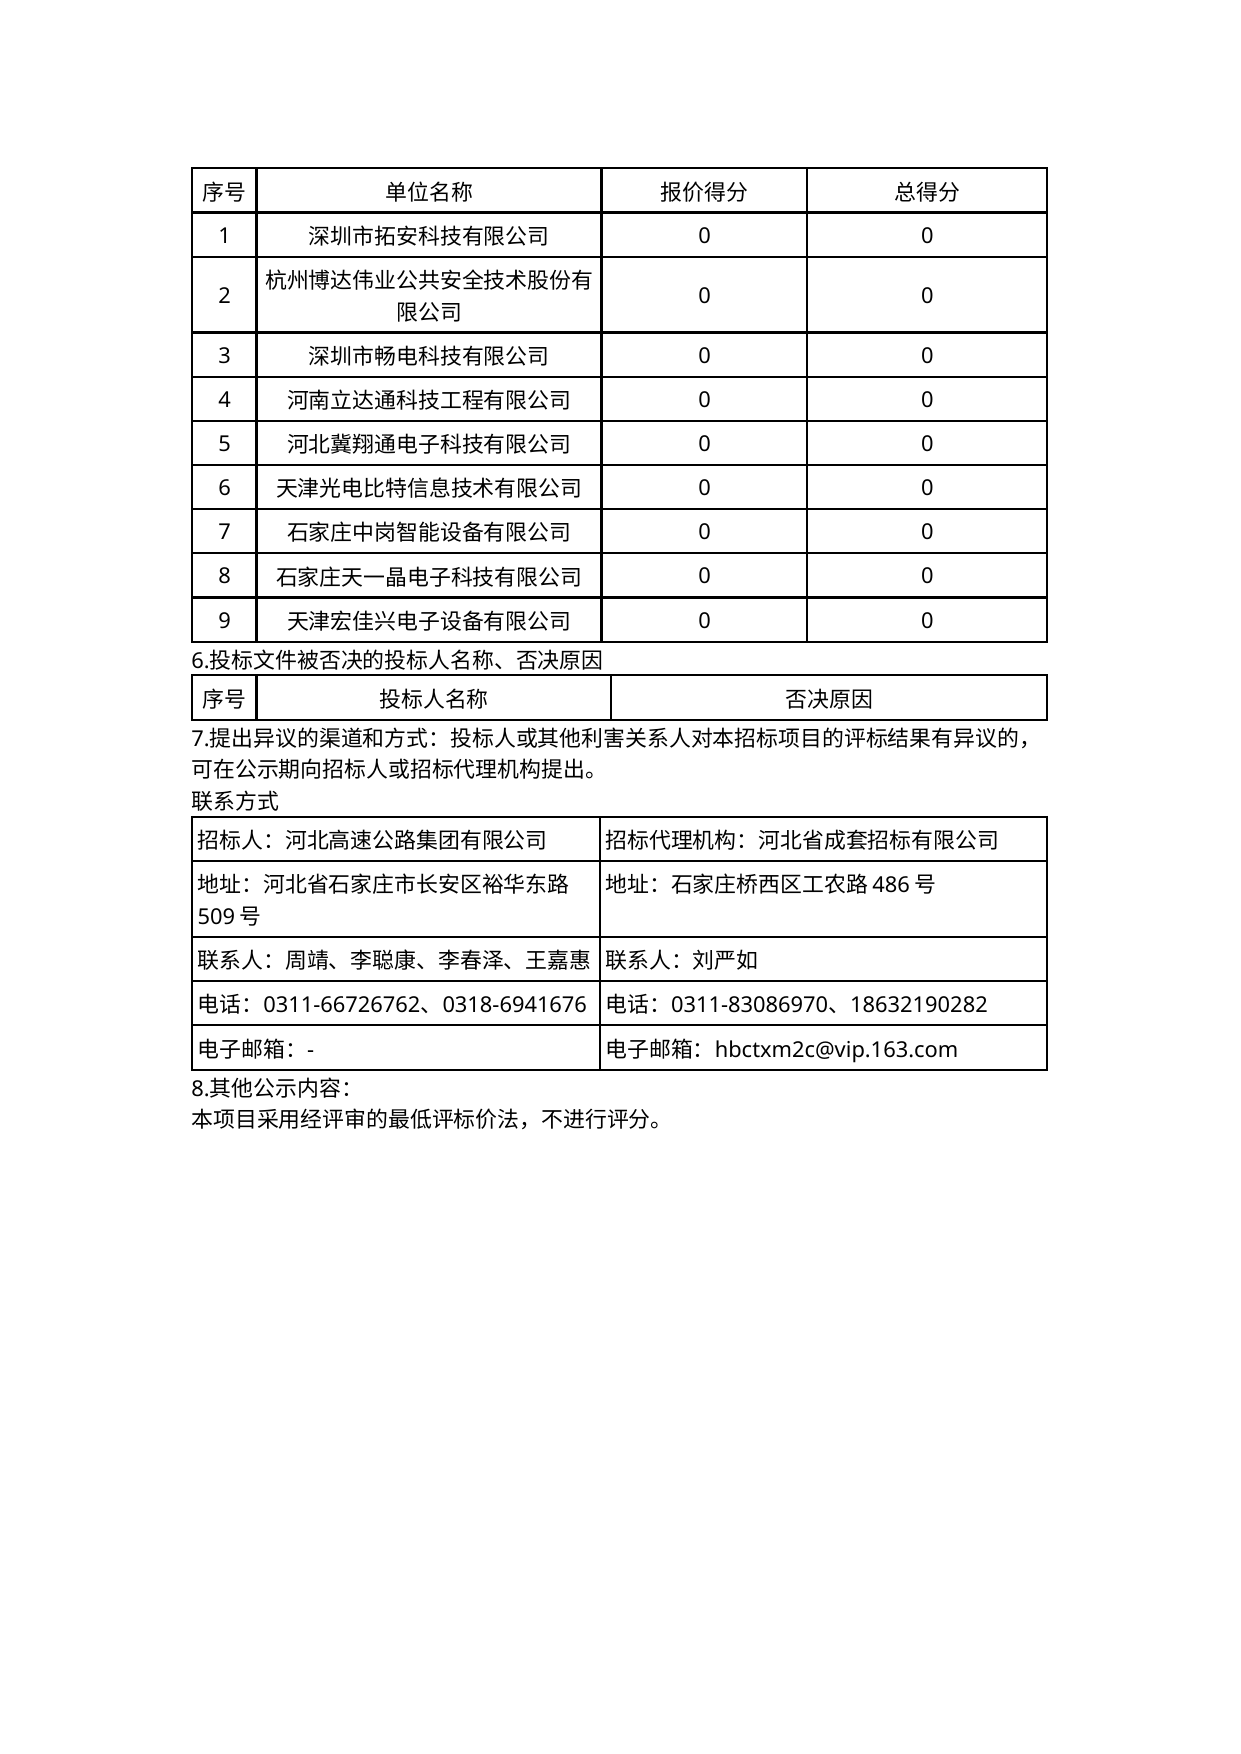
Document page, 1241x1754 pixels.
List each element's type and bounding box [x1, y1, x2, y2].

table_cell [186, 162, 1051, 1139]
